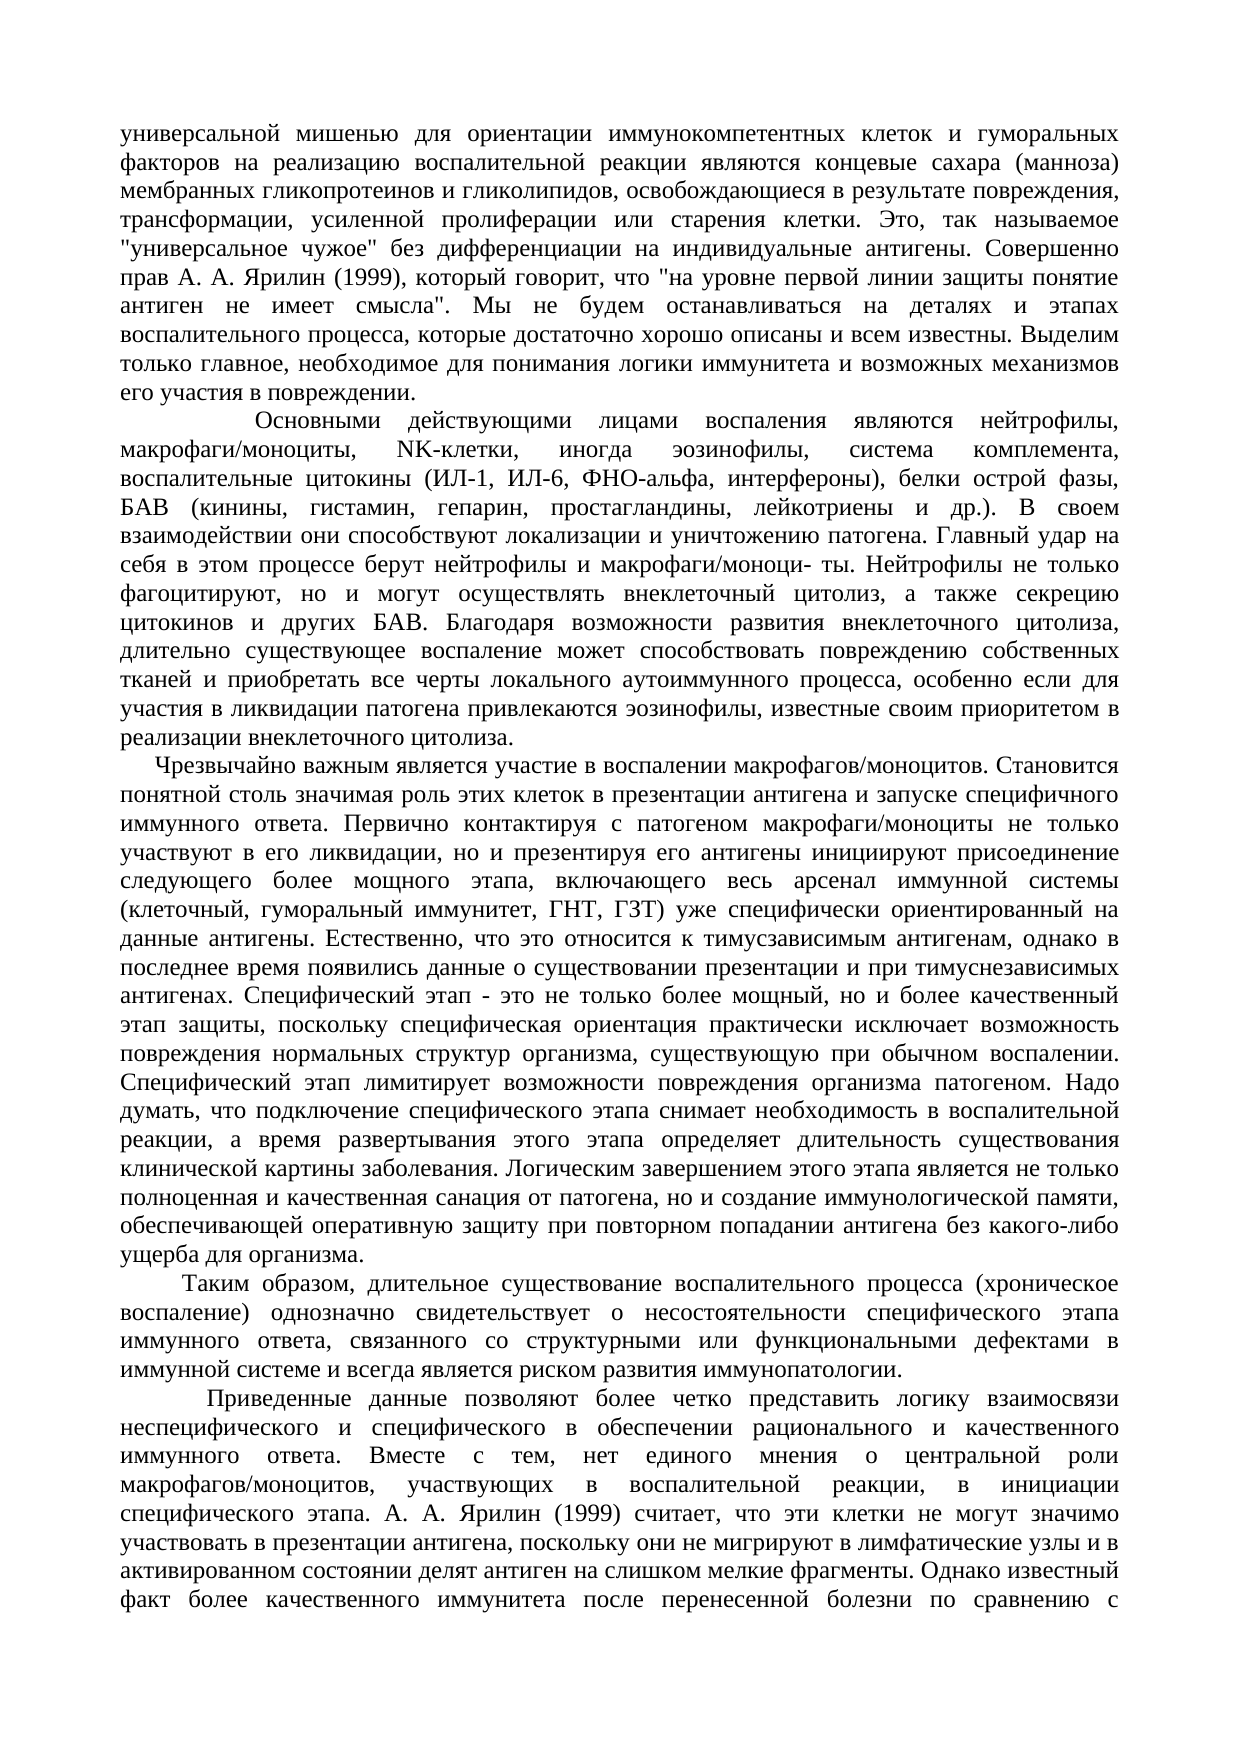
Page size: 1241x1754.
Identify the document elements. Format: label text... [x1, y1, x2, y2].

text Таким образом, длительное существование воспалительного процесса (хроническое воспаление) однозначно свидетельствует о несостоятельности специфического этапа иммунного ответа, связанного со структурными или функциональными дефектами в иммунной системе и всегда является риском развития иммунопатологии. [120, 1268, 1120, 1383]
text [120, 118, 1120, 406]
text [120, 1383, 1120, 1613]
text Основными действующими лицами воспаления являются нейтрофилы, макрофаги/моноциты, NK-клетки, иногда эозинофилы, система комплемента, воспалительные цитокины (ИЛ-1, ИЛ-6, ФНО-альфа, интерфероны), белки острой фазы, БАВ (кинины, гистамин, гепарин, простагландины, лейкотриены и др.). В своем взаимодействии они способствуют локализации и уничтожению патогена. Главный удар на себя в этом процессе берут нейтрофилы и макрофаги/моноци- ты. Нейтрофилы не только фагоцитируют, но и могут осуществлять внеклеточный цитолиз, а также секрецию цитокинов и других БАВ. Благодаря возможности развития внеклеточного цитолиза, длительно существующее воспаление может способствовать повреждению собственных тканей и приобретать все черты локального аутоиммунного процесса, особенно если для участия в ликвидации патогена привлекаются эозинофилы, известные своим приоритетом в реализации внеклеточного цитолиза. [120, 406, 1120, 751]
text Чрезвычайно важным является участие в воспалении макрофагов/моноцитов. Становится понятной столь значимая роль этих клеток в презентации антигена и запуске специфичного иммунного ответа. Первично контактируя с патогеном макрофаги/моноциты не только участвуют в его ликвидации, но и презентируя его антигены инициируют присоединение следующего более мощного этапа, включающего весь арсенал иммунной системы (клеточный, гуморальный иммунитет, ГНТ, ГЗТ) уже специфически ориентированный на данные антигены. Естественно, что это относится к тимусзависимым антигенам, однако в последнее время появились данные о существовании презентации и при тимуснезависимых антигенах. Специфический этап - это не только более мощный, но и более качественный этап защиты, поскольку специфическая ориентация практически исключает возможность повреждения нормальных структур организма, существующую при обычном воспалении. Специфический этап лимитирует возможности повреждения организма патогеном. Надо думать, что подключение специфического этапа снимает необходимость в воспалительной реакции, а время развертывания этого этапа определяет длительность существования клинической картины заболевания. Логическим завершением этого этапа является не только полноценная и качественная санация от патогена, но и создание иммунологической памяти, обеспечивающей оперативную защиту при повторном попадании антигена без какого-либо ущерба для организма. [120, 751, 1120, 1268]
